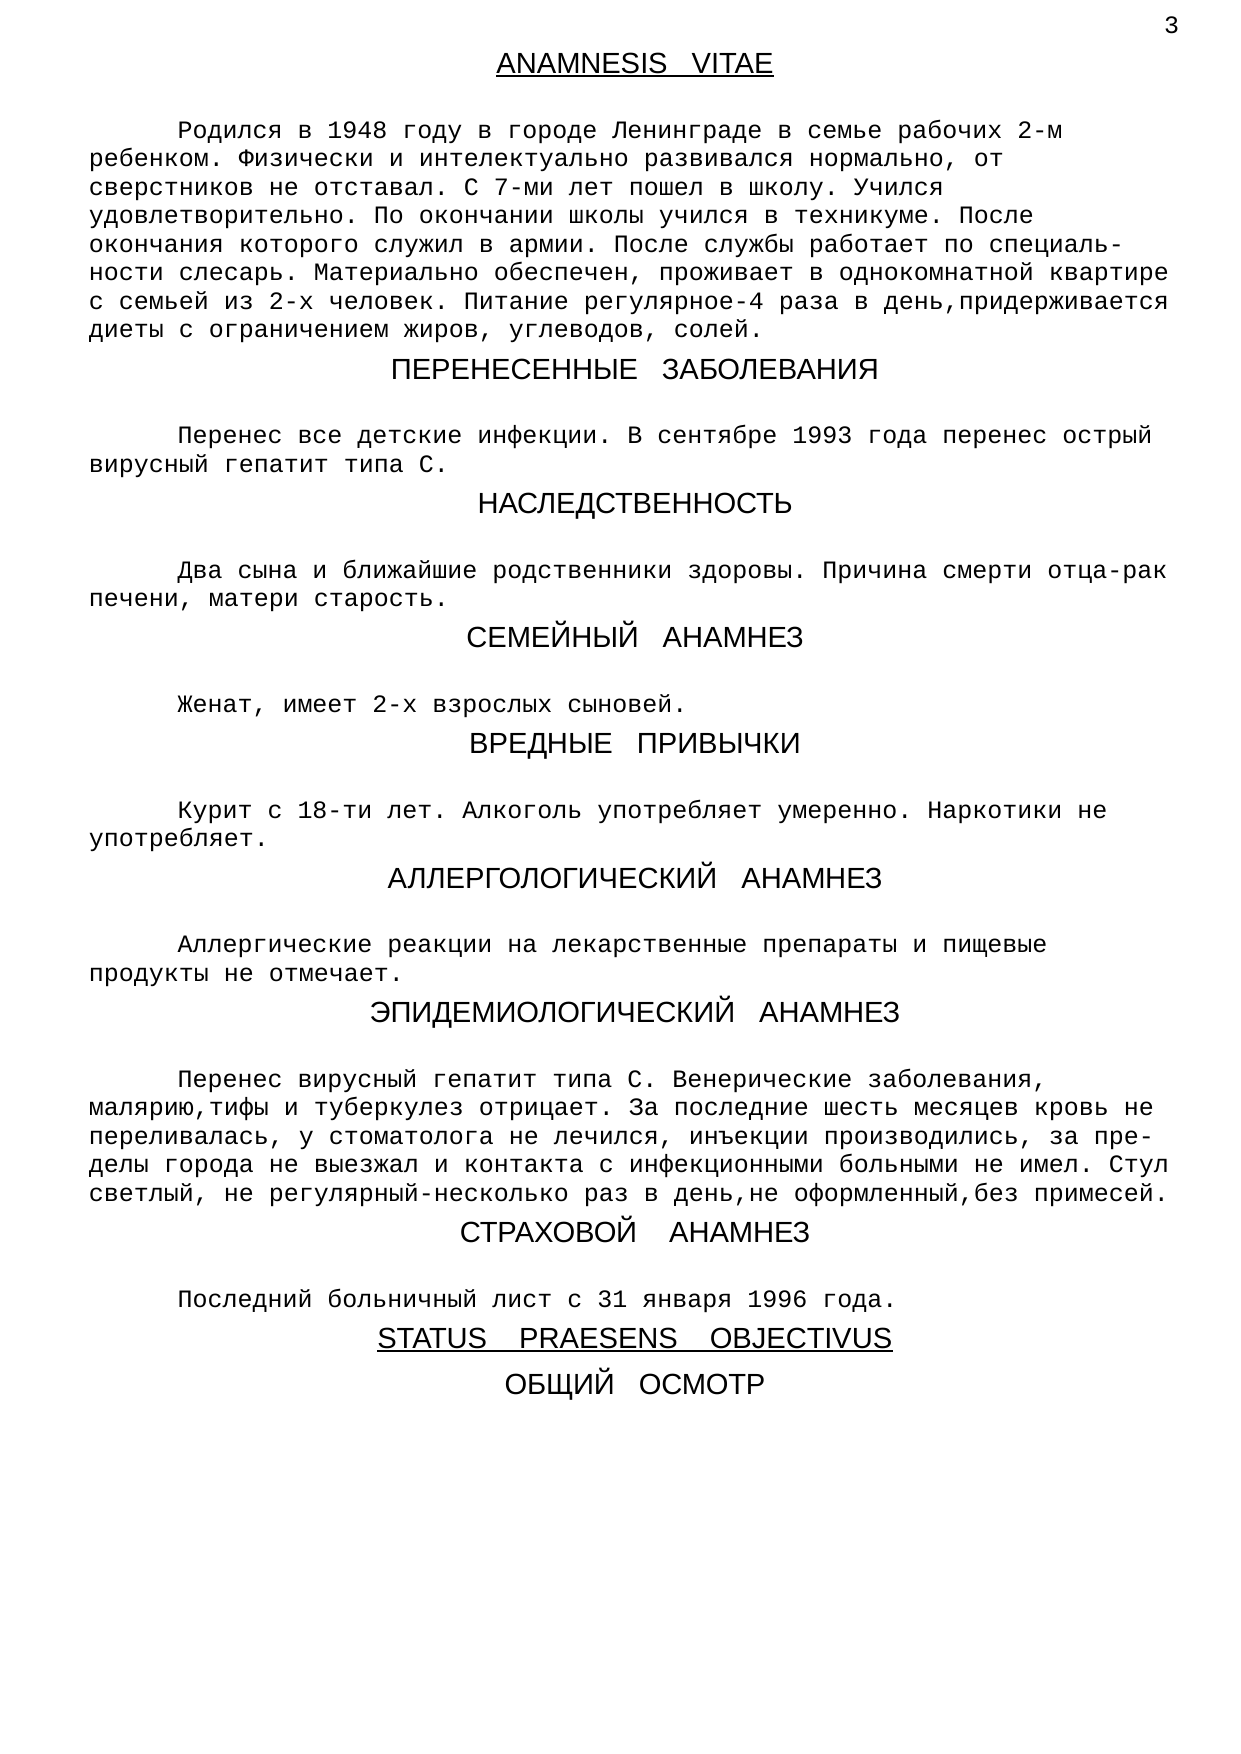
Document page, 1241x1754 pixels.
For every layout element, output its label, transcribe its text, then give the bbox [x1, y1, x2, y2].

subtitle ANAMNESIS VITAE [89, 46, 1181, 79]
subtitle STATUS PRAESENS OBJECTIVUS [89, 1321, 1181, 1354]
subtitle Перенес вирусный гепатит типа С. Венерические заболевания, малярию,тифы и туберкулез отрицает. За последние шесть месяцев кровь не переливалась, у стоматолога не лечился, инъекции производились, за пре- делы города не выезжал и контакта с инфекционными больными не имел. Стул светлый, не регулярный-несколько раз в день,не оформленный,без примесей. [89, 1066, 1181, 1209]
subtitle Курит с 18-ти лет. Алкоголь употребляет умеренно. Наркотики не употребляет. [89, 797, 1181, 854]
subtitle НАСЛЕДСТВЕННОСТЬ [89, 486, 1181, 519]
subtitle Последний больничный лист с 31 января 1996 года. [89, 1286, 1181, 1314]
subtitle ПЕРЕНЕСЕННЫЕ ЗАБОЛЕВАНИЯ [89, 352, 1181, 385]
subtitle ВРЕДНЫЕ ПРИВЫЧКИ [89, 726, 1181, 760]
subtitle Перенес все детские инфекции. В сентябре 1993 года перенес острый вирусный гепатит типа С. [89, 423, 1181, 480]
subtitle ЭПИДЕМИОЛОГИЧЕСКИЙ АНАМНЕЗ [89, 995, 1181, 1028]
subtitle Родился в 1948 году в городе Ленинграде в семье рабочих 2-м ребенком. Физически и интелектуально развивался нормально, от сверстников не отставал. С 7-ми лет пошел в школу. Учился удовлетворительно. По окончании школы учился в техникуме. После окончания которого служил в армии. После службы работает по специаль- ности слесарь. Материально обеспечен, проживает в однокомнатной квартире с семьей из 2-х человек. Питание регулярное-4 раза в день,придерживается диеты с ограничением жиров, углеводов, солей. [89, 117, 1181, 345]
subtitle Два сына и ближайшие родственники здоровы. Причина смерти отца-рак печени, матери старость. [89, 557, 1181, 614]
subtitle Аллергические реакции на лекарственные препараты и пищевые продукты не отмечает. [89, 932, 1181, 989]
subtitle СЕМЕЙНЫЙ АНАМНЕЗ [89, 620, 1181, 654]
subtitle Женат, имеет 2-х взрослых сыновей. [89, 691, 1181, 720]
subtitle АЛЛЕРГОЛОГИЧЕСКИЙ АНАМНЕЗ [89, 861, 1181, 894]
subtitle СТРАХОВОЙ АНАМНЕЗ [89, 1215, 1181, 1248]
subtitle ОБЩИЙ ОСМОТР [89, 1367, 1181, 1400]
